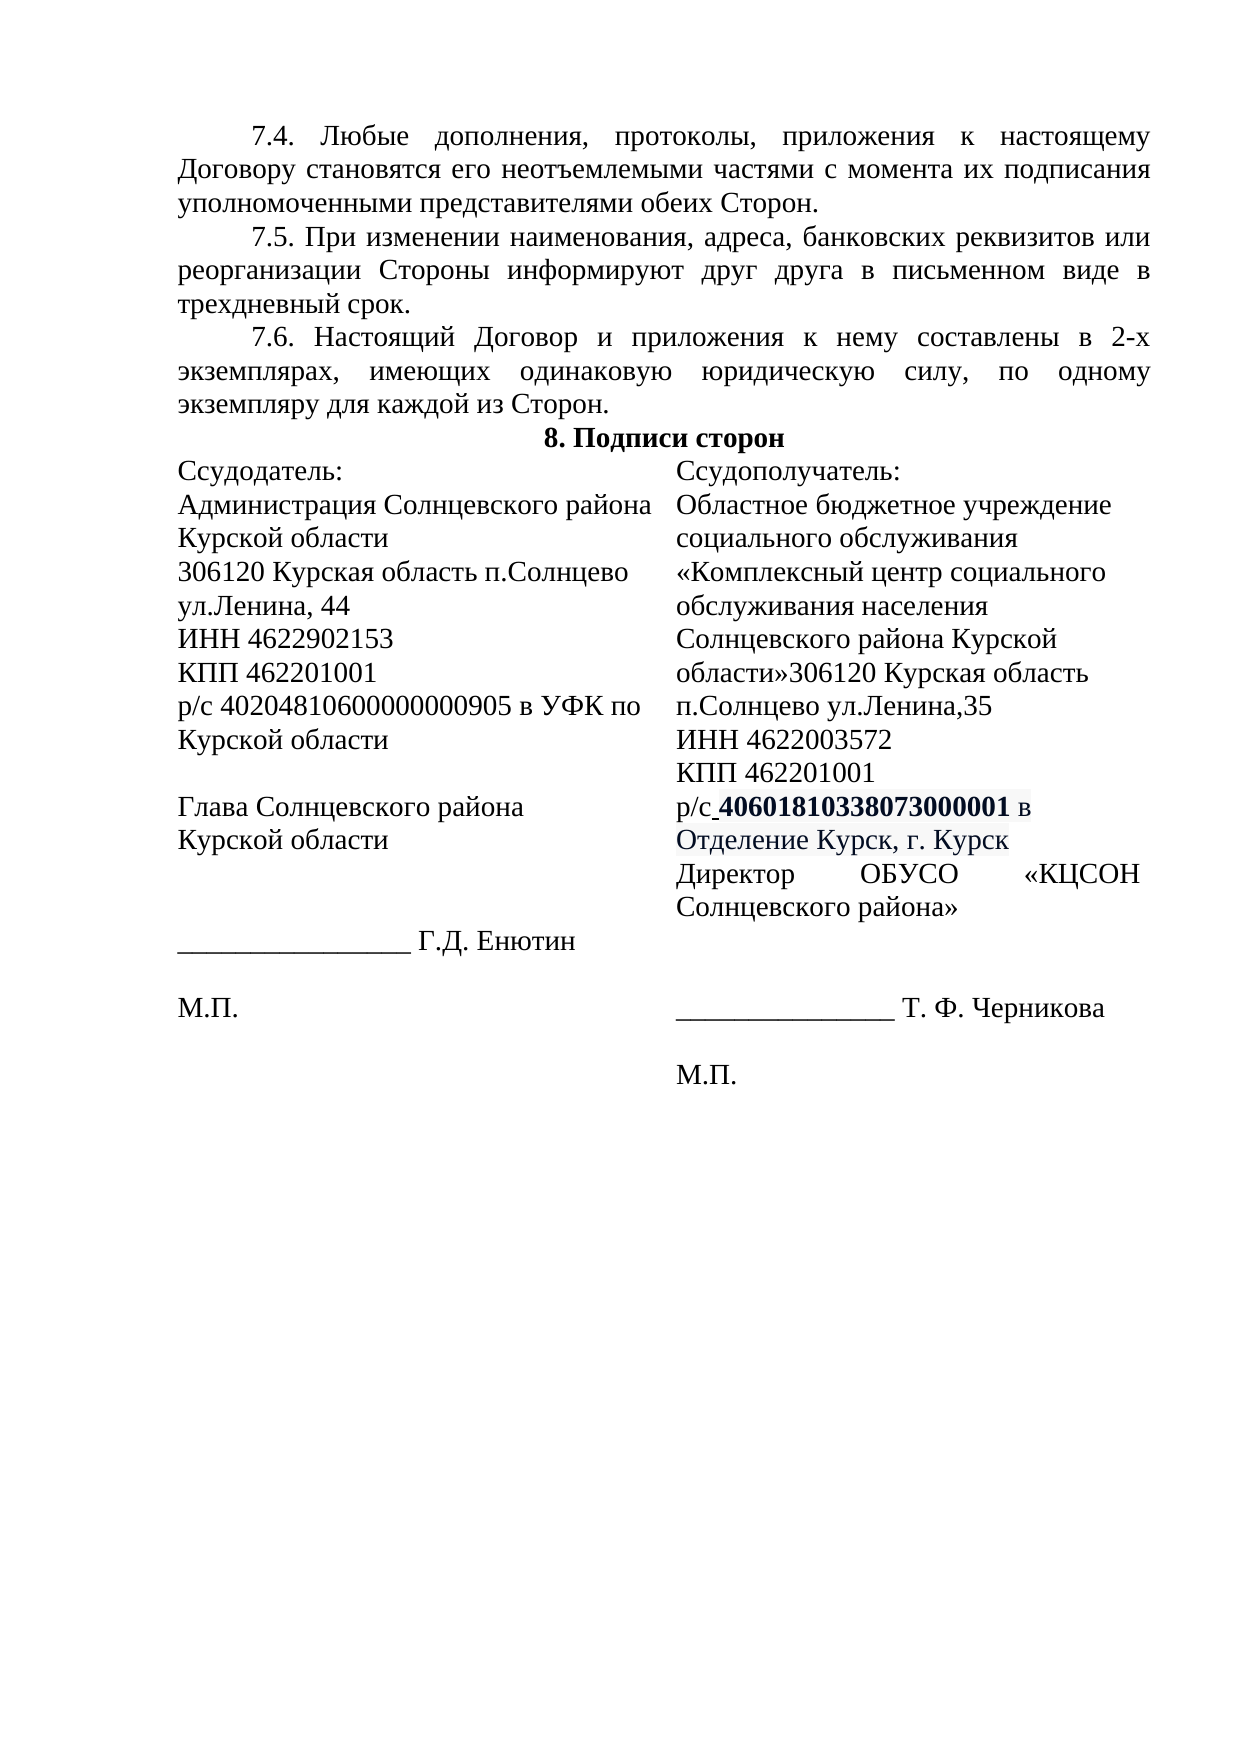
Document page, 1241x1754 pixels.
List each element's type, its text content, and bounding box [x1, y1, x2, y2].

text 7.5. При изменении наименования, адреса, банковских реквизитов или реорганизации Стороны информируют друг друга в письменном виде в трехдневный срок. [177, 219, 1152, 319]
text 7.6. Настоящий Договор и приложения к нему составлены в 2-х экземплярах, имеющих одинаковую юридическую силу, по одному экземпляру для каждой из Сторон. [177, 319, 1152, 420]
text 8. Подписи сторон [177, 420, 1152, 453]
table_header Ссудодатель: Администрация Солнцевского района Курской области 306120 Курская область п.Солнцево ул.Ленина, 44 ИНН 4622902153 КПП 462201001 р/с 40204810600000000905 в УФК по Курской области Глава Солнцевского района Курской области ________________ Г.Д. Енютин М.П. [166, 454, 664, 1091]
table_header Ссудополучатель: Областное бюджетное учреждение социального обслуживания «Комплексный центр социального обслуживания населения Солнцевского района Курской области»306120 Курская область п.Солнцево ул.Ленина,35 ИНН 4622003572 КПП 462201001 р/с 40601810338073000001 в Отделение Курск, г. Курск Директор ОБУСО «КЦСОН Солнцевского района» _______________ Т. Ф. Черникова М.П. [665, 454, 1152, 1091]
text 7.4. Любые дополнения, протоколы, приложения к настоящему Договору становятся его неотъемлемыми частями с момента их подписания уполномоченными представителями обеих Сторон. [177, 118, 1152, 219]
